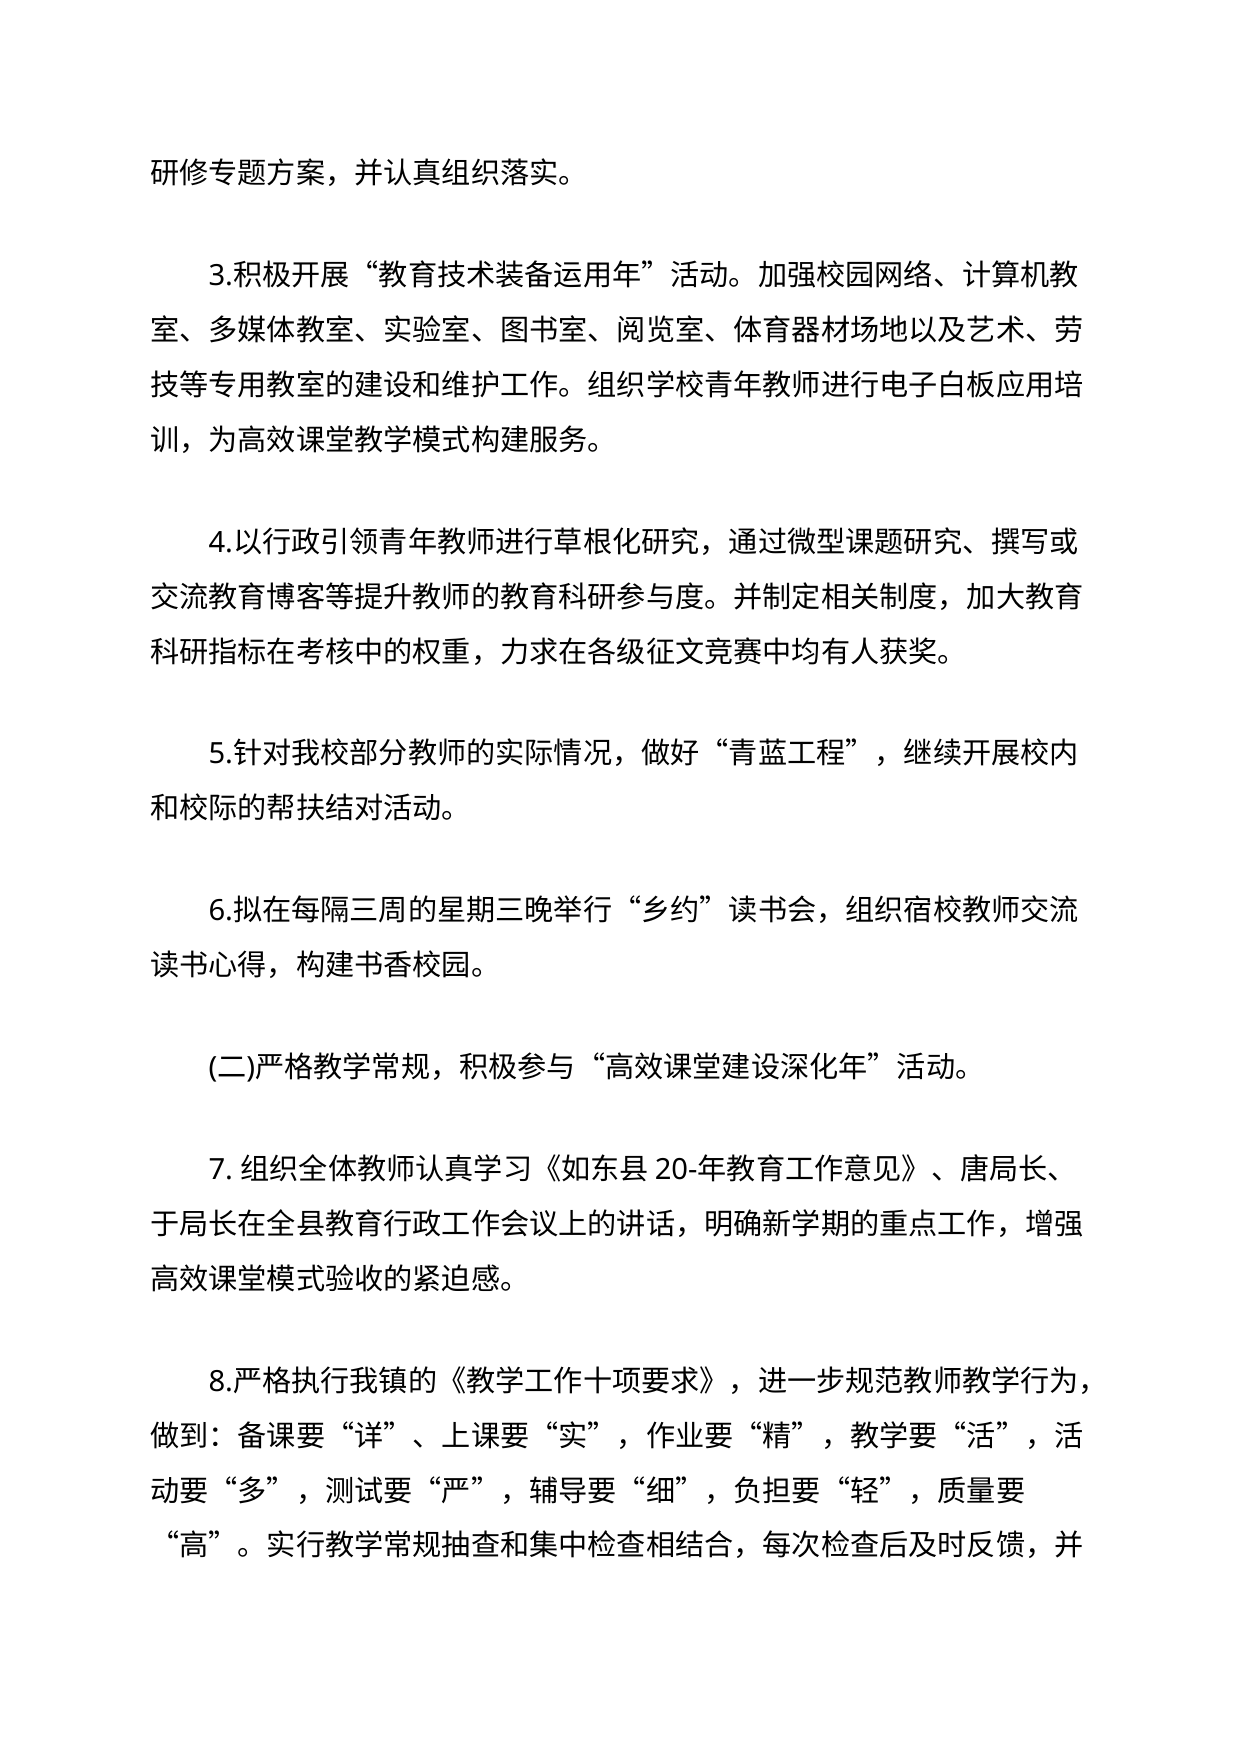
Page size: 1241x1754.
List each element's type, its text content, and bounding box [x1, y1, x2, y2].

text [150, 1357, 1090, 1564]
text 4.以行政引领青年教师进行草根化研究，通过微型课题研究、撰写或交流教育博客等提升教师的教育科研参与度。并制定相关制度，加大教育科研指标在考核中的权重，力求在各级征文竞赛中均有人获奖。 [150, 518, 1090, 671]
text 6.拟在每隔三周的星期三晚举行“乡约”读书会，组织宿校教师交流读书心得，构建书香校园。 [150, 887, 1090, 984]
text 5.针对我校部分教师的实际情况，做好“青蓝工程”，继续开展校内和校际的帮扶结对活动。 [150, 730, 1090, 827]
text 3.积极开展“教育技术装备运用年”活动。加强校园网络、计算机教室、多媒体教室、实验室、图书室、阅览室、体育器材场地以及艺术、劳技等专用教室的建设和维护工作。组织学校青年教师进行电子白板应用培训，为高效课堂教学模式构建服务。 [150, 252, 1090, 459]
text (二)严格教学常规，积极参与“高效课堂建设深化年”活动。 [150, 1043, 1090, 1086]
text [150, 150, 1090, 192]
text 7. 组织全体教师认真学习《如东县20-年教育工作意见》、唐局长、于局长在全县教育行政工作会议上的讲话，明确新学期的重点工作，增强高效课堂模式验收的紧迫感。 [150, 1146, 1090, 1298]
